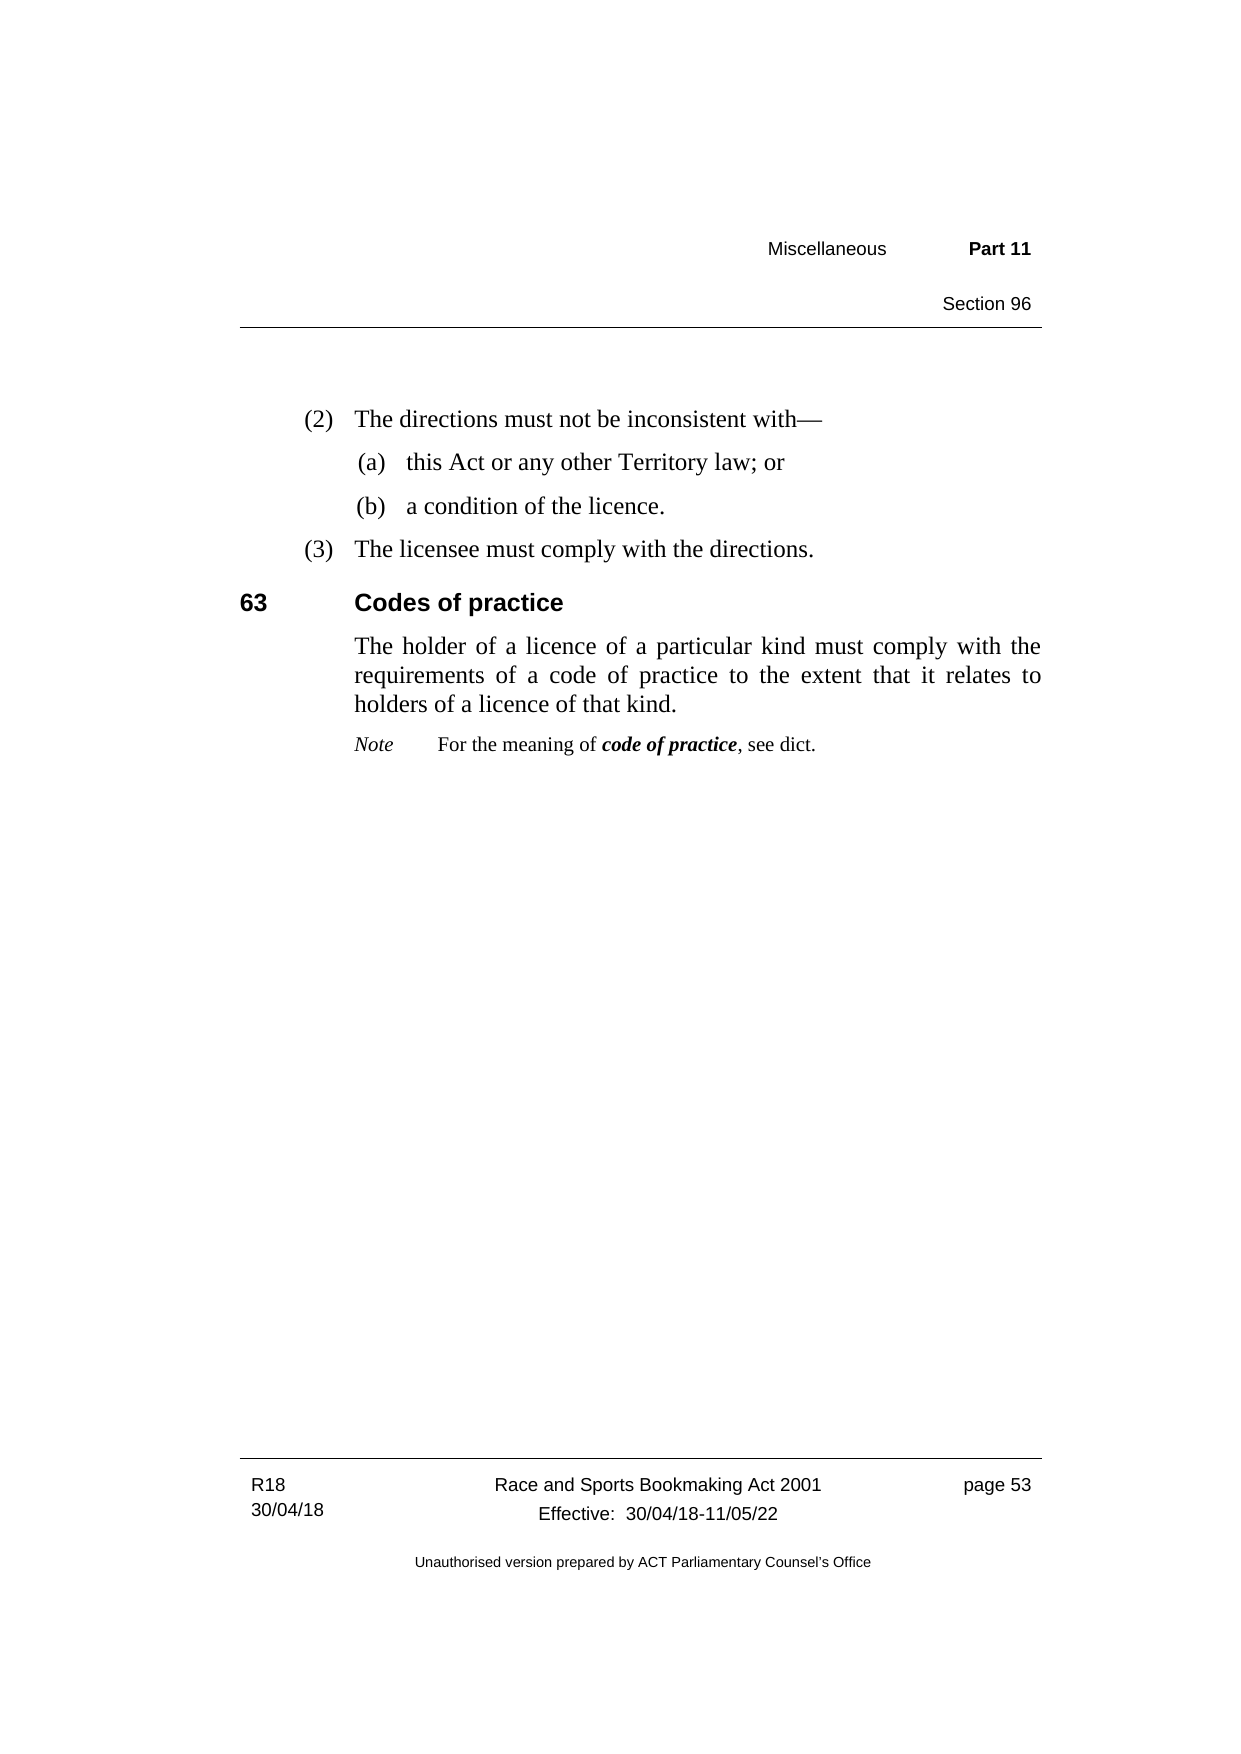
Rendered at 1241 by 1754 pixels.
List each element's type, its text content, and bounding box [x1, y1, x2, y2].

text The holder of a licence of a particular kind must comply with the requirements of a code of practice to the extent that it relates to holders of a licence of that kind. [354, 631, 1042, 717]
text (2) The directions must not be inconsistent with— [239, 404, 1042, 433]
text (b) a condition of the licence. [239, 491, 1042, 519]
text (a) this Act or any other Territory law; or [239, 447, 1042, 476]
text Note For the meaning of code of practice, see dict. [354, 732, 1042, 756]
text 63 Codes of practice [239, 588, 1042, 617]
text (3) The licensee must comply with the directions. [239, 534, 1042, 563]
